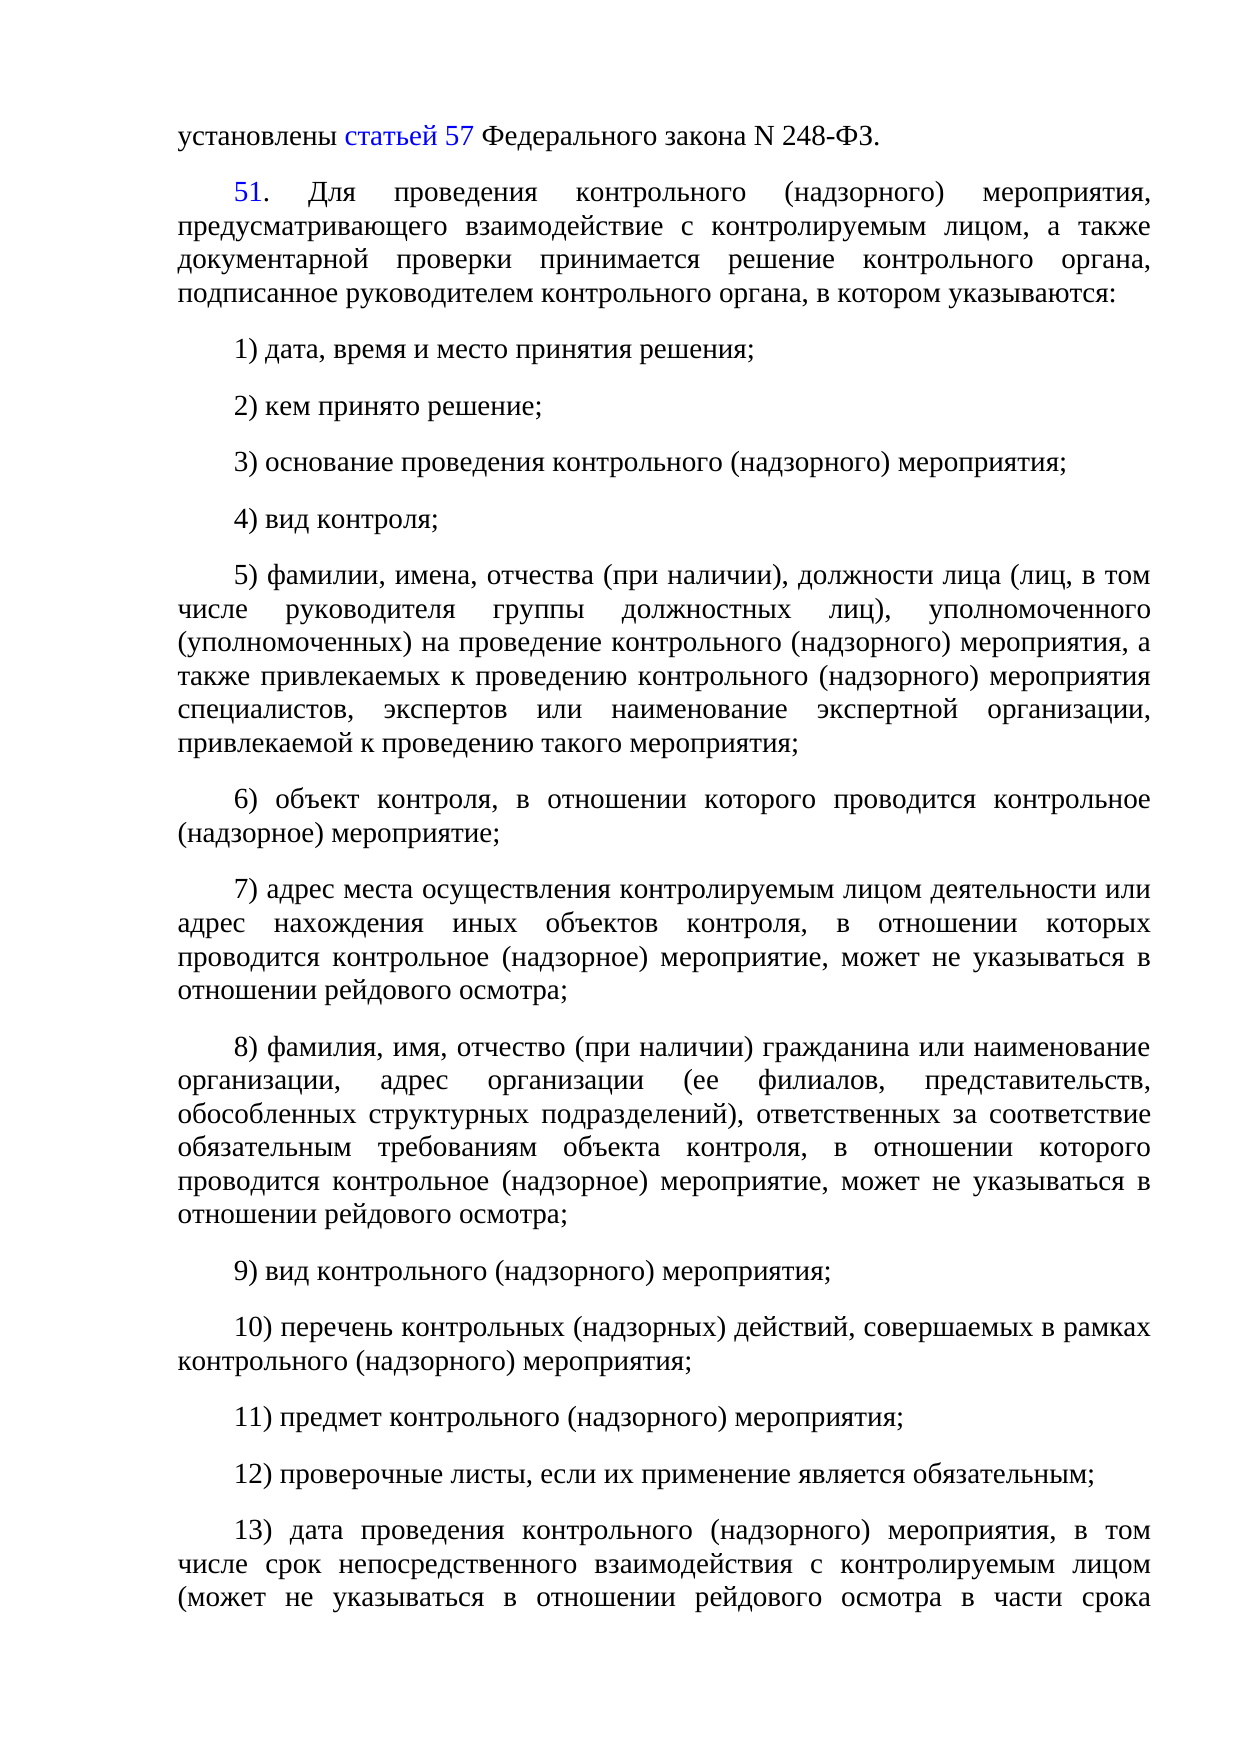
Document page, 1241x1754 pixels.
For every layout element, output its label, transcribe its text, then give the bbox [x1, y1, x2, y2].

text 9) вид контрольного (надзорного) мероприятия; [177, 1253, 1152, 1286]
text 6) объект контроля, в отношении которого проводится контрольное (надзорное) мероприятие; [177, 782, 1152, 849]
text 7) адрес места осуществления контролируемым лицом деятельности или адрес нахождения иных объектов контроля, в отношении которых проводится контрольное (надзорное) мероприятие, может не указываться в отношении рейдового осмотра; [177, 872, 1152, 1006]
text 2) кем принято решение; [177, 388, 1152, 422]
text 3) основание проведения контрольного (надзорного) мероприятия; [177, 444, 1152, 478]
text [177, 118, 1152, 152]
text 11) предмет контрольного (надзорного) мероприятия; [177, 1399, 1152, 1433]
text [177, 1512, 1152, 1613]
text 4) вид контроля; [177, 501, 1152, 534]
text 8) фамилия, имя, отчество (при наличии) гражданина или наименование организации, адрес организации (ее филиалов, представительств, обособленных структурных подразделений), ответственных за соответствие обязательным требованиям объекта контроля, в отношении которого проводится контрольное (надзорное) мероприятие, может не указываться в отношении рейдового осмотра; [177, 1029, 1152, 1230]
text 51. Для проведения контрольного (надзорного) мероприятия, предусматривающего взаимодействие с контролируемым лицом, а также документарной проверки принимается решение контрольного органа, подписанное руководителем контрольного органа, в котором указываются: [177, 174, 1152, 309]
text 12) проверочные листы, если их применение является обязательным; [177, 1456, 1152, 1489]
text 10) перечень контрольных (надзорных) действий, совершаемых в рамках контрольного (надзорного) мероприятия; [177, 1309, 1152, 1376]
text 1) дата, время и место принятия решения; [177, 332, 1152, 365]
text 5) фамилии, имена, отчества (при наличии), должности лица (лиц, в том числе руководителя группы должностных лиц), уполномоченного (уполномоченных) на проведение контрольного (надзорного) мероприятия, а также привлекаемых к проведению контрольного (надзорного) мероприятия специалистов, экспертов или наименование экспертной организации, привлекаемой к проведению такого мероприятия; [177, 557, 1152, 759]
